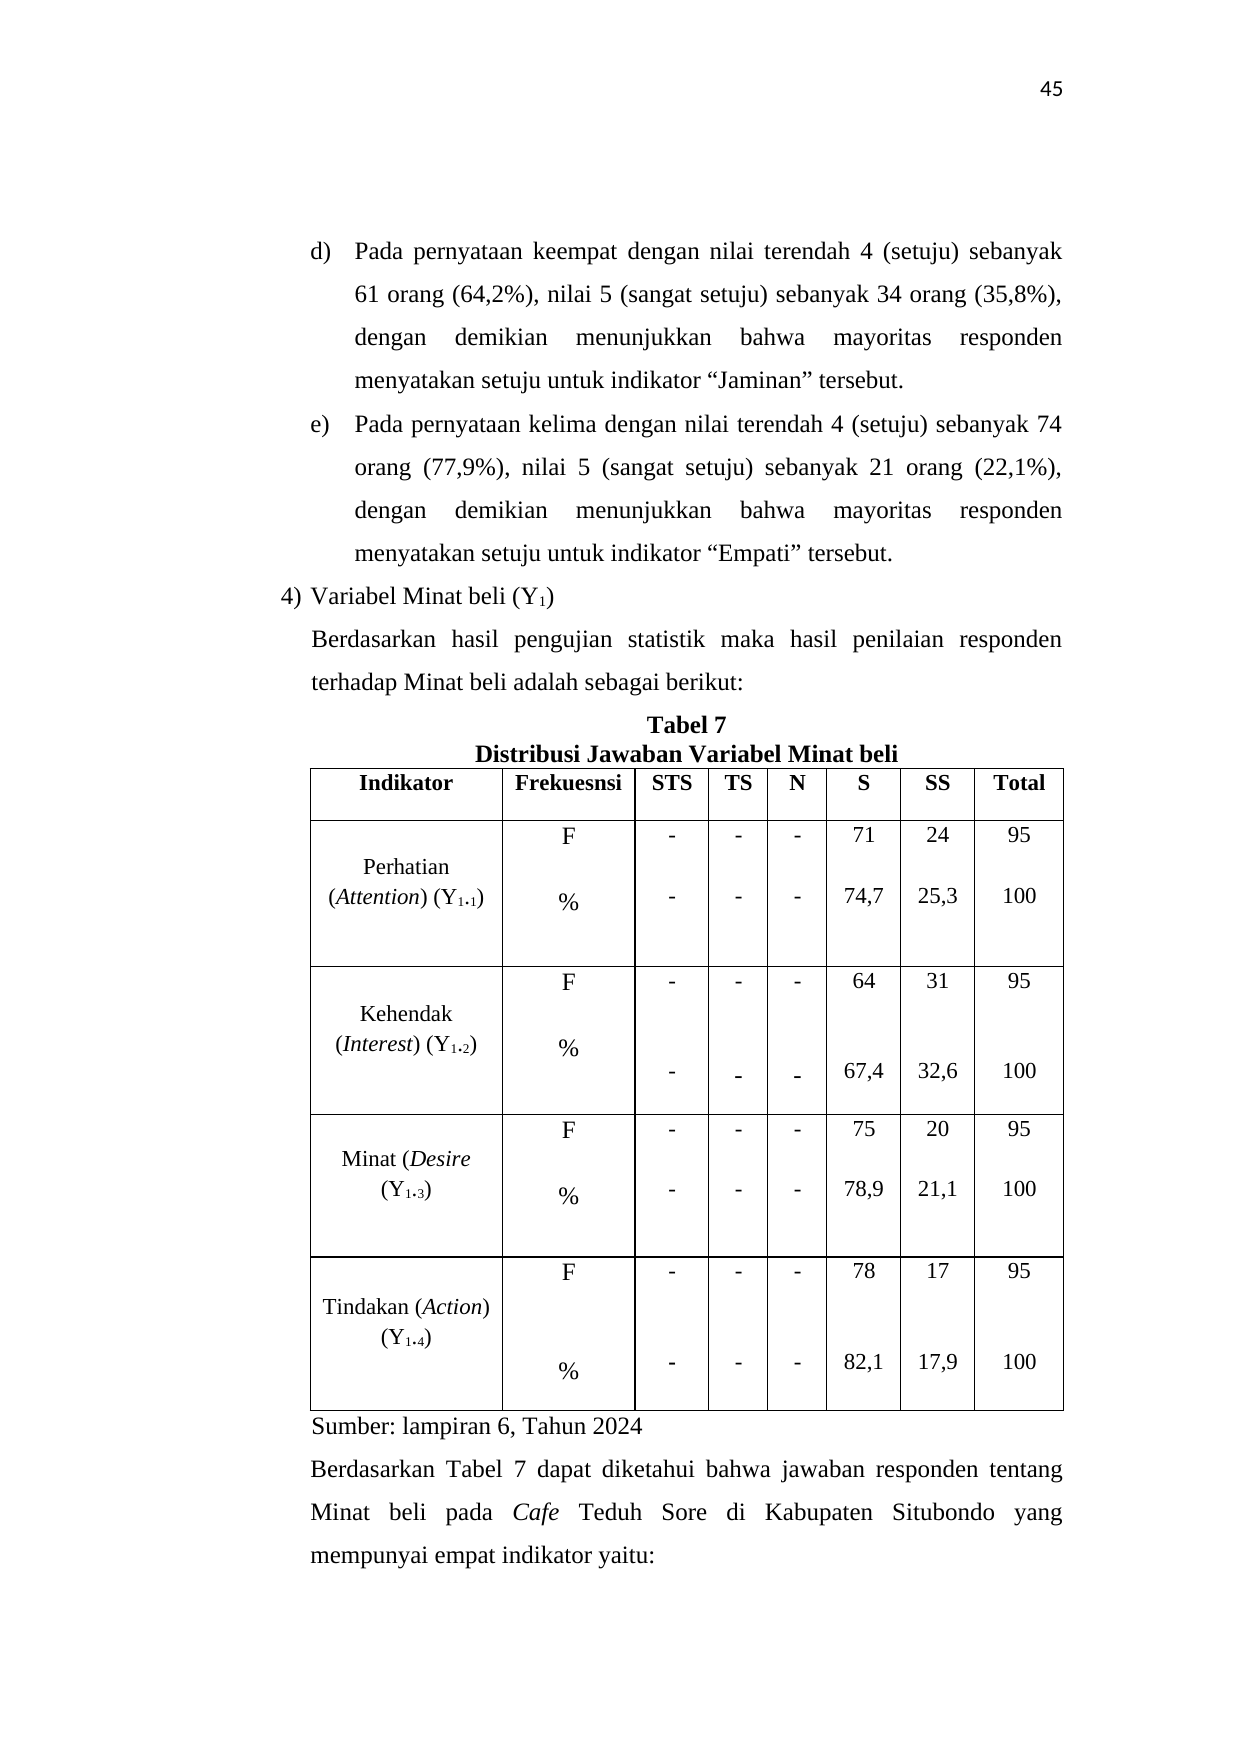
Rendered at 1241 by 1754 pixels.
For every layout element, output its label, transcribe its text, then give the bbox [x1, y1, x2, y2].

table_cell F % [503, 967, 634, 1114]
table_cell 20 21,1 [901, 1115, 974, 1256]
list Berdasarkan hasil pengujian statistik maka hasil penilaian responden terhadap Minat beli adalah sebagai berikut: [311, 624, 1063, 696]
table_cell 24 25,3 [901, 821, 974, 966]
table_cell - - [768, 1115, 826, 1256]
table_cell - - [768, 1258, 826, 1410]
table_header N [768, 769, 826, 820]
table_cell Minat (Desire (Y1.3) [311, 1115, 502, 1256]
table_cell F % [503, 821, 634, 966]
table_header Frekuesnsi [503, 769, 634, 820]
table_header S [827, 769, 900, 820]
table_cell 75 78,9 [827, 1115, 900, 1256]
table_cell - - [768, 967, 826, 1114]
table_cell 31 32,6 [901, 967, 974, 1114]
table_cell 78 82,1 [827, 1258, 900, 1410]
table_cell 95 100 [975, 967, 1063, 1114]
text Sumber: lampiran 6, Tahun 2024 [236, 1411, 1063, 1440]
table_cell - - [636, 821, 708, 966]
table_cell Kehendak (Interest) (Y1.2) [311, 967, 502, 1114]
list Pada pernyataan kelima dengan nilai terendah 4 (setuju) sebanyak 74 orang (77,9%), nilai 5 (sangat setuju) sebanyak 21 orang (22,1%), dengan demikian menunjukkan bahwa mayoritas responden menyatakan setuju untuk indikator “Empati” tersebut. [310, 409, 1063, 567]
table_cell F % [503, 1258, 634, 1410]
table_cell - - [636, 1115, 708, 1256]
table_cell - - [709, 1115, 767, 1256]
table_cell 64 67,4 [827, 967, 900, 1114]
table_cell - - [709, 821, 767, 966]
list Tabel 7 [310, 711, 1063, 739]
table_cell 95 100 [975, 1115, 1063, 1256]
table_cell 95 100 [975, 821, 1063, 966]
list Berdasarkan Tabel 7 dapat diketahui bahwa jawaban responden tentang Minat beli pada Cafe Teduh Sore di Kabupaten Situbondo yang mempunyai empat indikator yaitu: [310, 1454, 1063, 1569]
table_cell F % [503, 1115, 634, 1256]
table_header SS [901, 769, 974, 820]
list Variabel Minat beli (Y1) [281, 581, 1063, 610]
table_cell 17 17,9 [901, 1258, 974, 1410]
list Distribusi Jawaban Variabel Minat beli [310, 739, 1063, 768]
table_header Indikator [311, 769, 502, 820]
table_cell Perhatian (Attention) (Y1.1) [311, 821, 502, 966]
table_cell - - [709, 1258, 767, 1410]
table_cell - - [636, 967, 708, 1114]
table_header Total [975, 769, 1063, 820]
table_header STS [636, 769, 708, 820]
table_cell 95 100 [975, 1258, 1063, 1410]
table_cell - - [709, 967, 767, 1114]
table_cell Tindakan (Action) (Y1.4) [311, 1258, 502, 1410]
list Pada pernyataan keempat dengan nilai terendah 4 (setuju) sebanyak 61 orang (64,2%), nilai 5 (sangat setuju) sebanyak 34 orang (35,8%), dengan demikian menunjukkan bahwa mayoritas responden menyatakan setuju untuk indikator “Jaminan” tersebut. [310, 236, 1063, 394]
table_cell 71 74,7 [827, 821, 900, 966]
table_header TS [709, 769, 767, 820]
table_cell - - [768, 821, 826, 966]
table_cell - - [636, 1258, 708, 1410]
